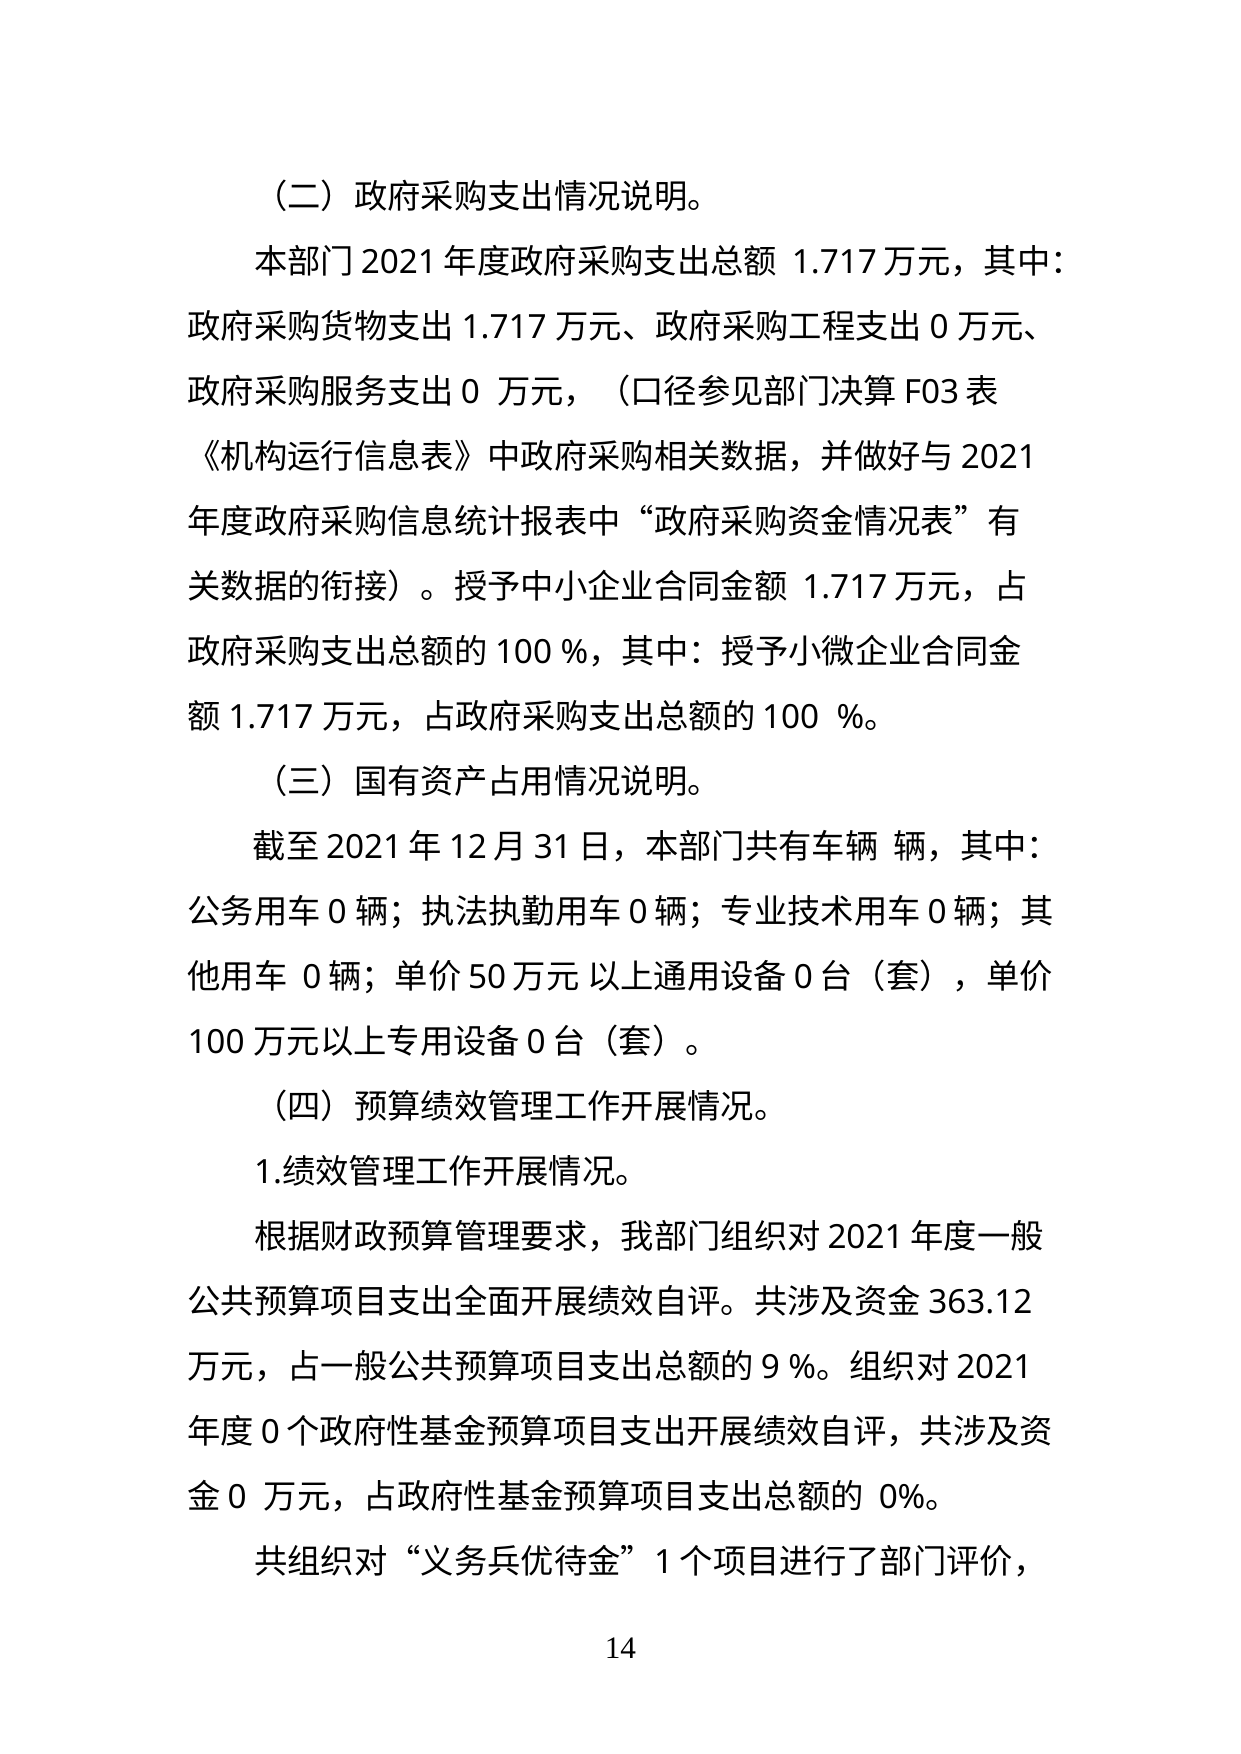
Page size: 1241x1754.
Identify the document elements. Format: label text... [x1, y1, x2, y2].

text （三）国有资产占用情况说明。 [187, 747, 1053, 812]
text 根据财政预算管理要求，我部门组织对2021年度一般公共预算项目支出全面开展绩效自评。共涉及资金 363.12万元，占一般公共预算项目支出总额的9 %。组织对2021年度0个政府性基金预算项目支出开展绩效自评，共涉及资金0 万元，占政府性基金预算项目支出总额的 0%。 [187, 1202, 1053, 1527]
text （二）政府采购支出情况说明。 [187, 162, 1053, 227]
text 本部门2021年度政府采购支出总额 1.717万元，其中：政府采购货物支出 1.717 万元、政府采购工程支出 0 万元、政府采购服务支出0 万元，（口径参见部门决算F03表《机构运行信息表》中政府采购相关数据，并做好与2021 年度政府采购信息统计报表中“政府采购资金情况表”有关数据的衔接）。授予中小企业合同金额 1.717万元，占政府采购支出总额的 100 %，其中：授予小微企业合同金额 1.717 万元，占政府采购支出总额的100 %。 [187, 227, 1053, 747]
text 截至2021年12月31日，本部门共有车辆 辆，其中：公务用车0 辆；执法执勤用车0辆；专业技术用车0辆；其他用车 0辆；单价50万元 以上通用设备0台（套），单价100 万元以上专用设备0台（套）。 [187, 812, 1053, 1072]
text 1.绩效管理工作开展情况。 [187, 1137, 1053, 1202]
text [187, 1527, 1053, 1592]
text （四）预算绩效管理工作开展情况。 [187, 1072, 1053, 1137]
